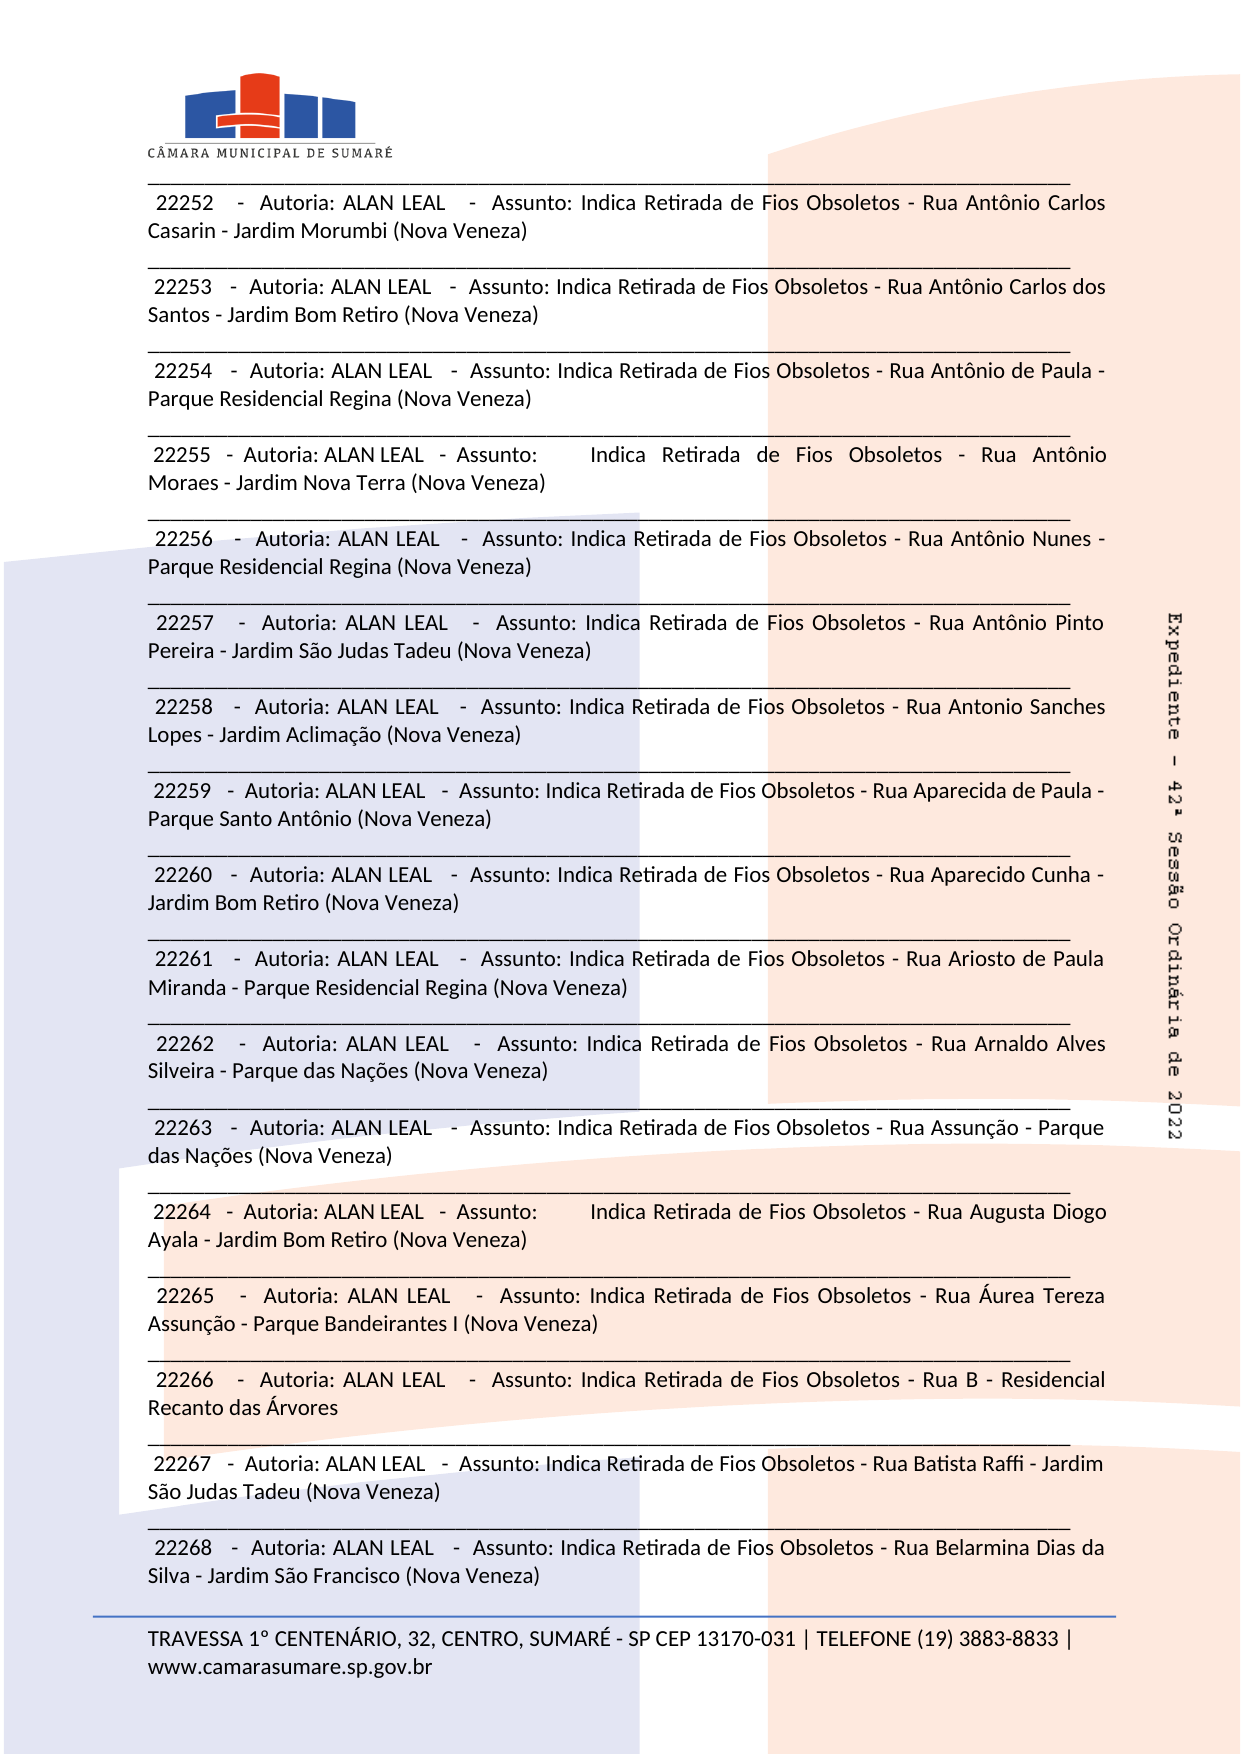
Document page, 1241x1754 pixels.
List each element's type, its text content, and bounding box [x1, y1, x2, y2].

text 22263 - Autoria: ALAN LEAL - Assunto: Indica Retirada de Fios Obsoletos - Rua Assunção - Parque das Nações (Nova Veneza) [148, 1113, 1107, 1169]
text 22267 - Autoria: ALAN LEAL - Assunto: Indica Retirada de Fios Obsoletos - Rua Batista Raffi - Jardim São Judas Tadeu (Nova Veneza) [148, 1449, 1107, 1505]
text _________________________________________________________________________________ [148, 1169, 1107, 1197]
text _________________________________________________________________________________ [148, 328, 1107, 356]
text _________________________________________________________________________________ [148, 1505, 1107, 1533]
text _________________________________________________________________________________ [148, 1337, 1107, 1365]
text 22253 - Autoria: ALAN LEAL - Assunto: Indica Retirada de Fios Obsoletos - Rua Antônio Carlos dos Santos - Jardim Bom Retiro (Nova Veneza) [148, 272, 1107, 328]
text 22261 - Autoria: ALAN LEAL - Assunto: Indica Retirada de Fios Obsoletos - Rua Ariosto de Paula Miranda - Parque Residencial Regina (Nova Veneza) [148, 944, 1107, 1001]
text _________________________________________________________________________________ [148, 748, 1107, 776]
text 22258 - Autoria: ALAN LEAL - Assunto: Indica Retirada de Fios Obsoletos - Rua Antonio Sanches Lopes - Jardim Aclimação (Nova Veneza) [148, 692, 1107, 748]
text _________________________________________________________________________________ [148, 160, 1107, 188]
picture [147, 73, 394, 160]
text _________________________________________________________________________________ [148, 412, 1107, 440]
text 22268 - Autoria: ALAN LEAL - Assunto: Indica Retirada de Fios Obsoletos - Rua Belarmina Dias da Silva - Jardim São Francisco (Nova Veneza) [148, 1533, 1107, 1589]
text 22256 - Autoria: ALAN LEAL - Assunto: Indica Retirada de Fios Obsoletos - Rua Antônio Nunes - Parque Residencial Regina (Nova Veneza) [148, 524, 1107, 580]
text 22266 - Autoria: ALAN LEAL - Assunto: Indica Retirada de Fios Obsoletos - Rua B - Residencial Recanto das Árvores [148, 1365, 1107, 1421]
text _________________________________________________________________________________ [148, 496, 1107, 524]
text 22257 - Autoria: ALAN LEAL - Assunto: Indica Retirada de Fios Obsoletos - Rua Antônio Pinto Pereira - Jardim São Judas Tadeu (Nova Veneza) [148, 608, 1107, 664]
text 22252 - Autoria: ALAN LEAL - Assunto: Indica Retirada de Fios Obsoletos - Rua Antônio Carlos Casarin - Jardim Morumbi (Nova Veneza) [148, 188, 1107, 244]
text _________________________________________________________________________________ [148, 244, 1107, 272]
text 22264 - Autoria: ALAN LEAL - Assunto: Indica Retirada de Fios Obsoletos - Rua Augusta Diogo Ayala - Jardim Bom Retiro (Nova Veneza) [148, 1197, 1107, 1253]
picture [1142, 609, 1205, 1145]
text _________________________________________________________________________________ [148, 664, 1107, 692]
text _________________________________________________________________________________ [148, 1085, 1107, 1113]
text _________________________________________________________________________________ [148, 832, 1107, 861]
text 22262 - Autoria: ALAN LEAL - Assunto: Indica Retirada de Fios Obsoletos - Rua Arnaldo Alves Silveira - Parque das Nações (Nova Veneza) [148, 1029, 1107, 1085]
text _________________________________________________________________________________ [148, 917, 1107, 944]
text 22259 - Autoria: ALAN LEAL - Assunto: Indica Retirada de Fios Obsoletos - Rua Aparecida de Paula - Parque Santo Antônio (Nova Veneza) [148, 776, 1107, 832]
text 22260 - Autoria: ALAN LEAL - Assunto: Indica Retirada de Fios Obsoletos - Rua Aparecido Cunha - Jardim Bom Retiro (Nova Veneza) [148, 861, 1107, 917]
text 22265 - Autoria: ALAN LEAL - Assunto: Indica Retirada de Fios Obsoletos - Rua Áurea Tereza Assunção - Parque Bandeirantes I (Nova Veneza) [148, 1281, 1107, 1337]
text _________________________________________________________________________________ [148, 1421, 1107, 1449]
text _________________________________________________________________________________ [148, 1253, 1107, 1281]
text 22254 - Autoria: ALAN LEAL - Assunto: Indica Retirada de Fios Obsoletos - Rua Antônio de Paula - Parque Residencial Regina (Nova Veneza) [148, 356, 1107, 412]
text _________________________________________________________________________________ [148, 580, 1107, 608]
text _________________________________________________________________________________ [148, 1001, 1107, 1029]
text 22255 - Autoria: ALAN LEAL - Assunto: Indica Retirada de Fios Obsoletos - Rua Antônio Moraes - Jardim Nova Terra (Nova Veneza) [148, 440, 1107, 496]
